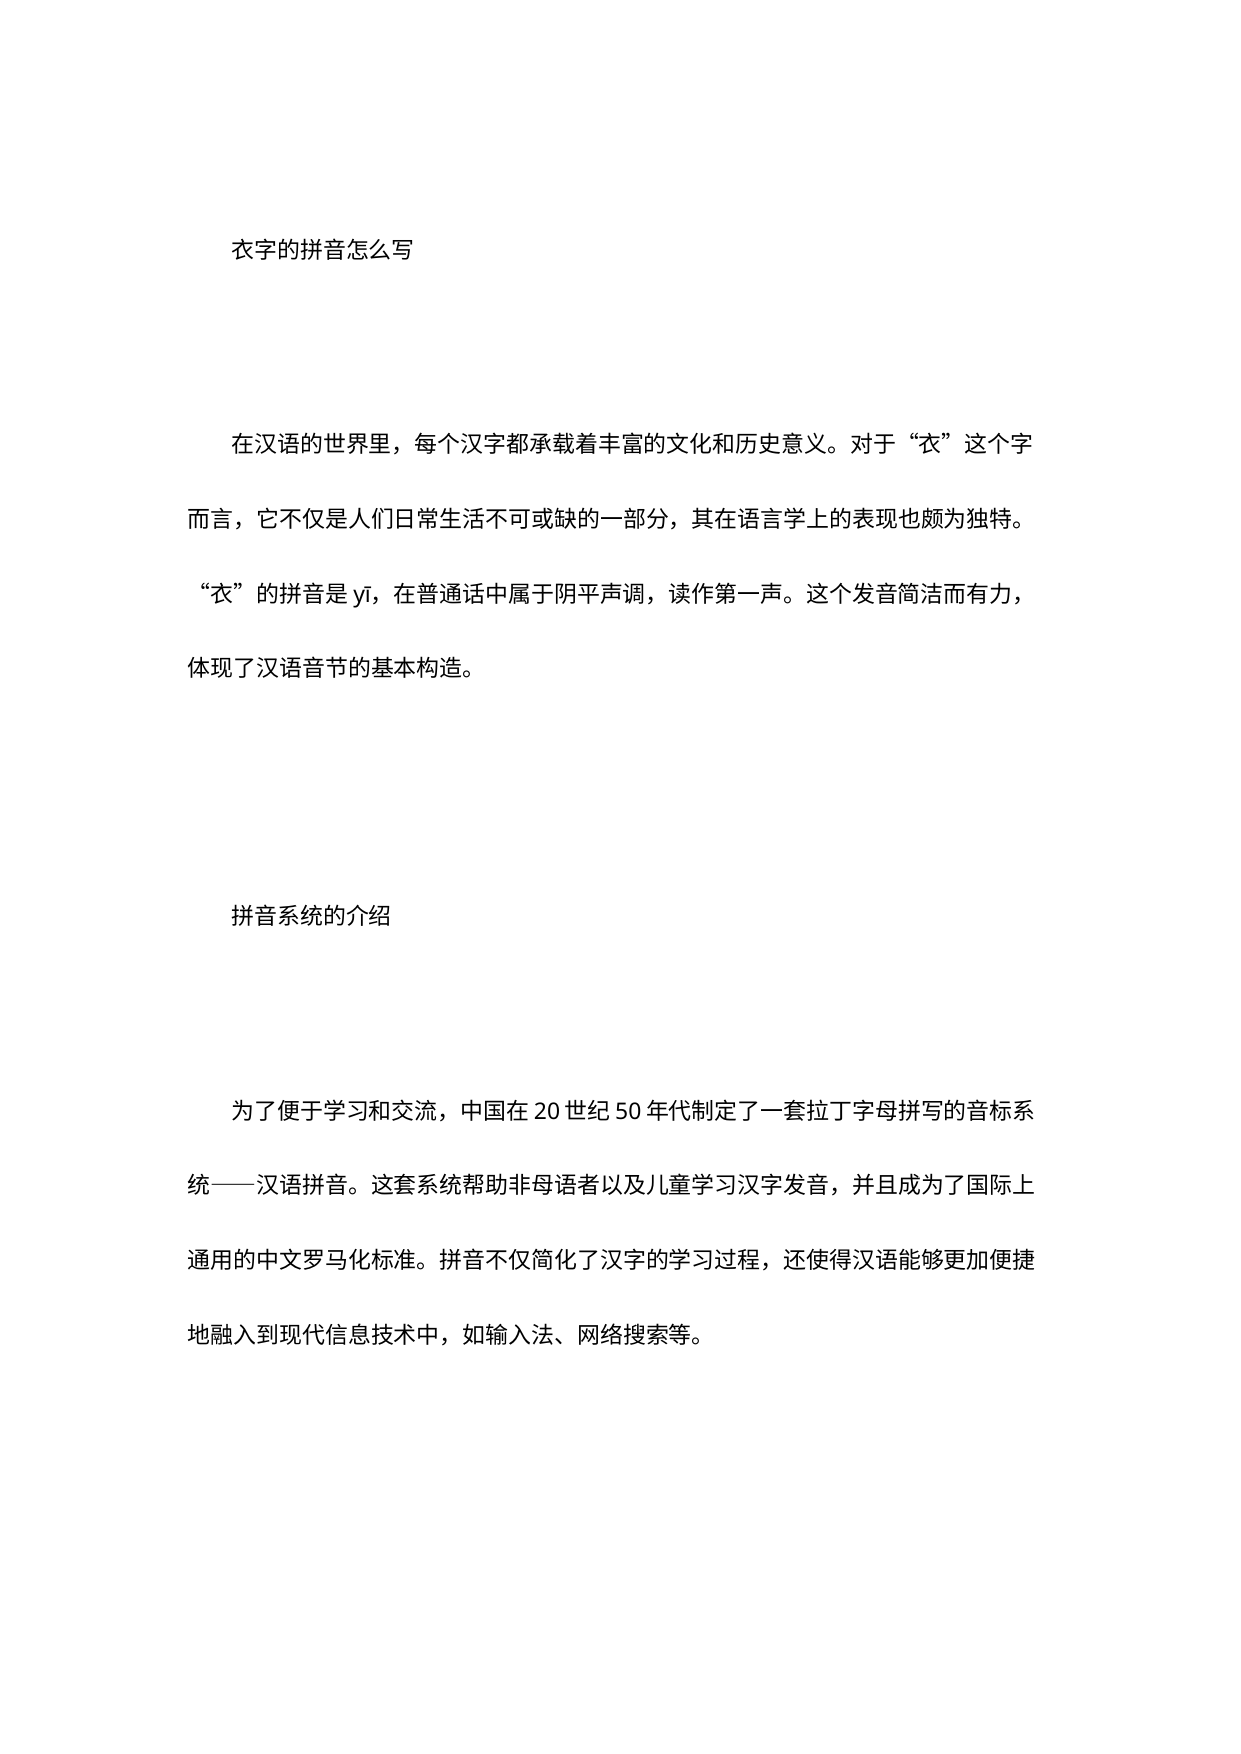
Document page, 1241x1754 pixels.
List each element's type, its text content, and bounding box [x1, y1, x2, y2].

text 为了便于学习和交流，中国在20世纪50年代制定了一套拉丁字母拼写的音标系统——汉语拼音。这套系统帮助非母语者以及儿童学习汉字发音，并且成为了国际上通用的中文罗马化标准。拼音不仅简化了汉字的学习过程，还使得汉语能够更加便捷地融入到现代信息技术中，如输入法、网络搜索等。 [187, 1077, 1053, 1366]
text 衣字的拼音怎么写 [187, 216, 1053, 281]
text 在汉语的世界里，每个汉字都承载着丰富的文化和历史意义。对于“衣”这个字而言，它不仅是人们日常生活不可或缺的一部分，其在语言学上的表现也颇为独特。“衣”的拼音是 yī，在普通话中属于阴平声调，读作第一声。这个发音简洁而有力，体现了汉语音节的基本构造。 [187, 410, 1053, 699]
text 拼音系统的介绍 [187, 882, 1053, 947]
